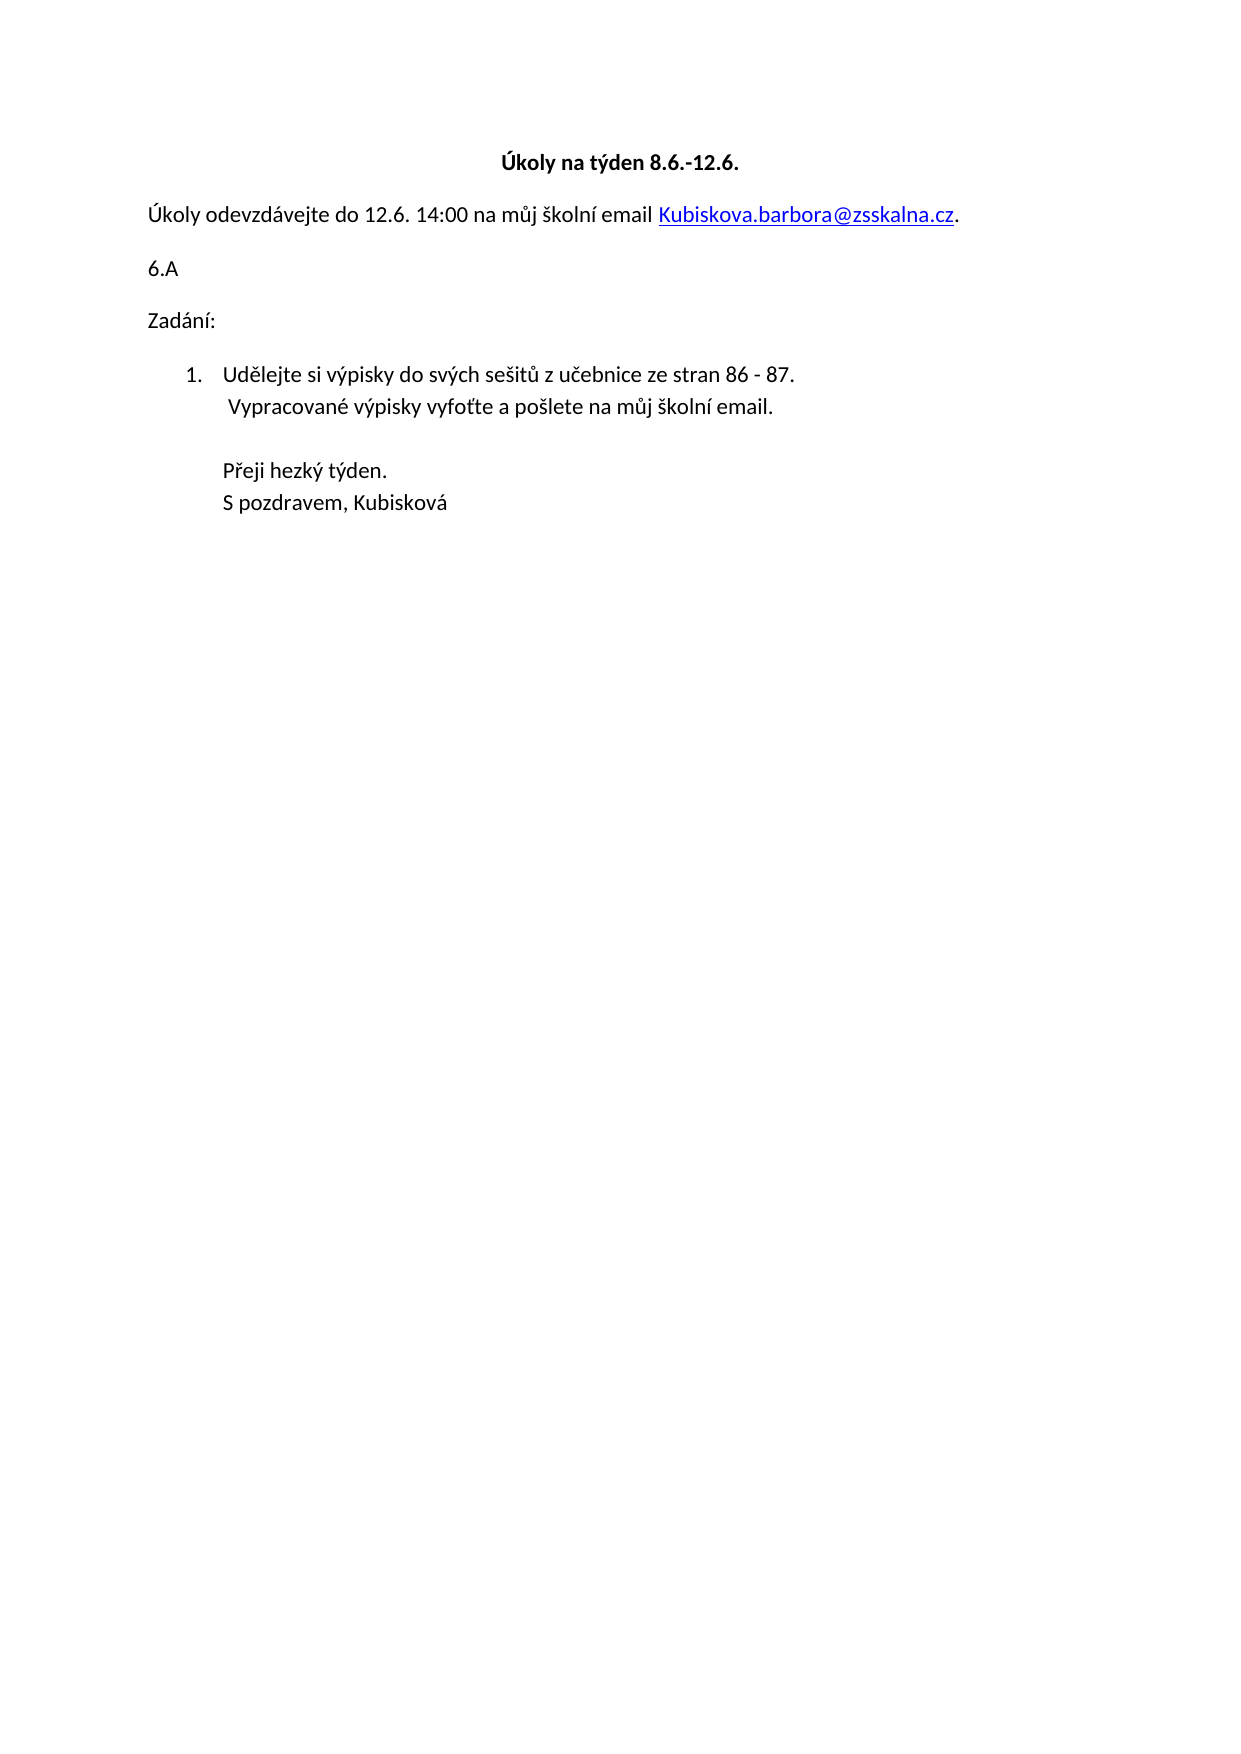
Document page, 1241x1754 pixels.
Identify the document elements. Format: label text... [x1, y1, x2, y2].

text Úkoly odevzdávejte do 12.6. 14:00 na můj školní email Kubiskova.barbora@zsskalna.cz. [148, 201, 1093, 229]
list S pozdravem, Kubisková [223, 488, 1093, 516]
text Úkoly na týden 8.6.-12.6. [148, 148, 1093, 176]
text Zadání: [148, 307, 1093, 335]
list Přeji hezký týden. [223, 456, 1093, 484]
text 6.A [148, 254, 1093, 282]
list Vypracované výpisky vyfoťte a pošlete na můj školní email. [223, 392, 1093, 420]
list Udělejte si výpisky do svých sešitů z učebnice ze stran 86 - 87. [185, 360, 1093, 388]
